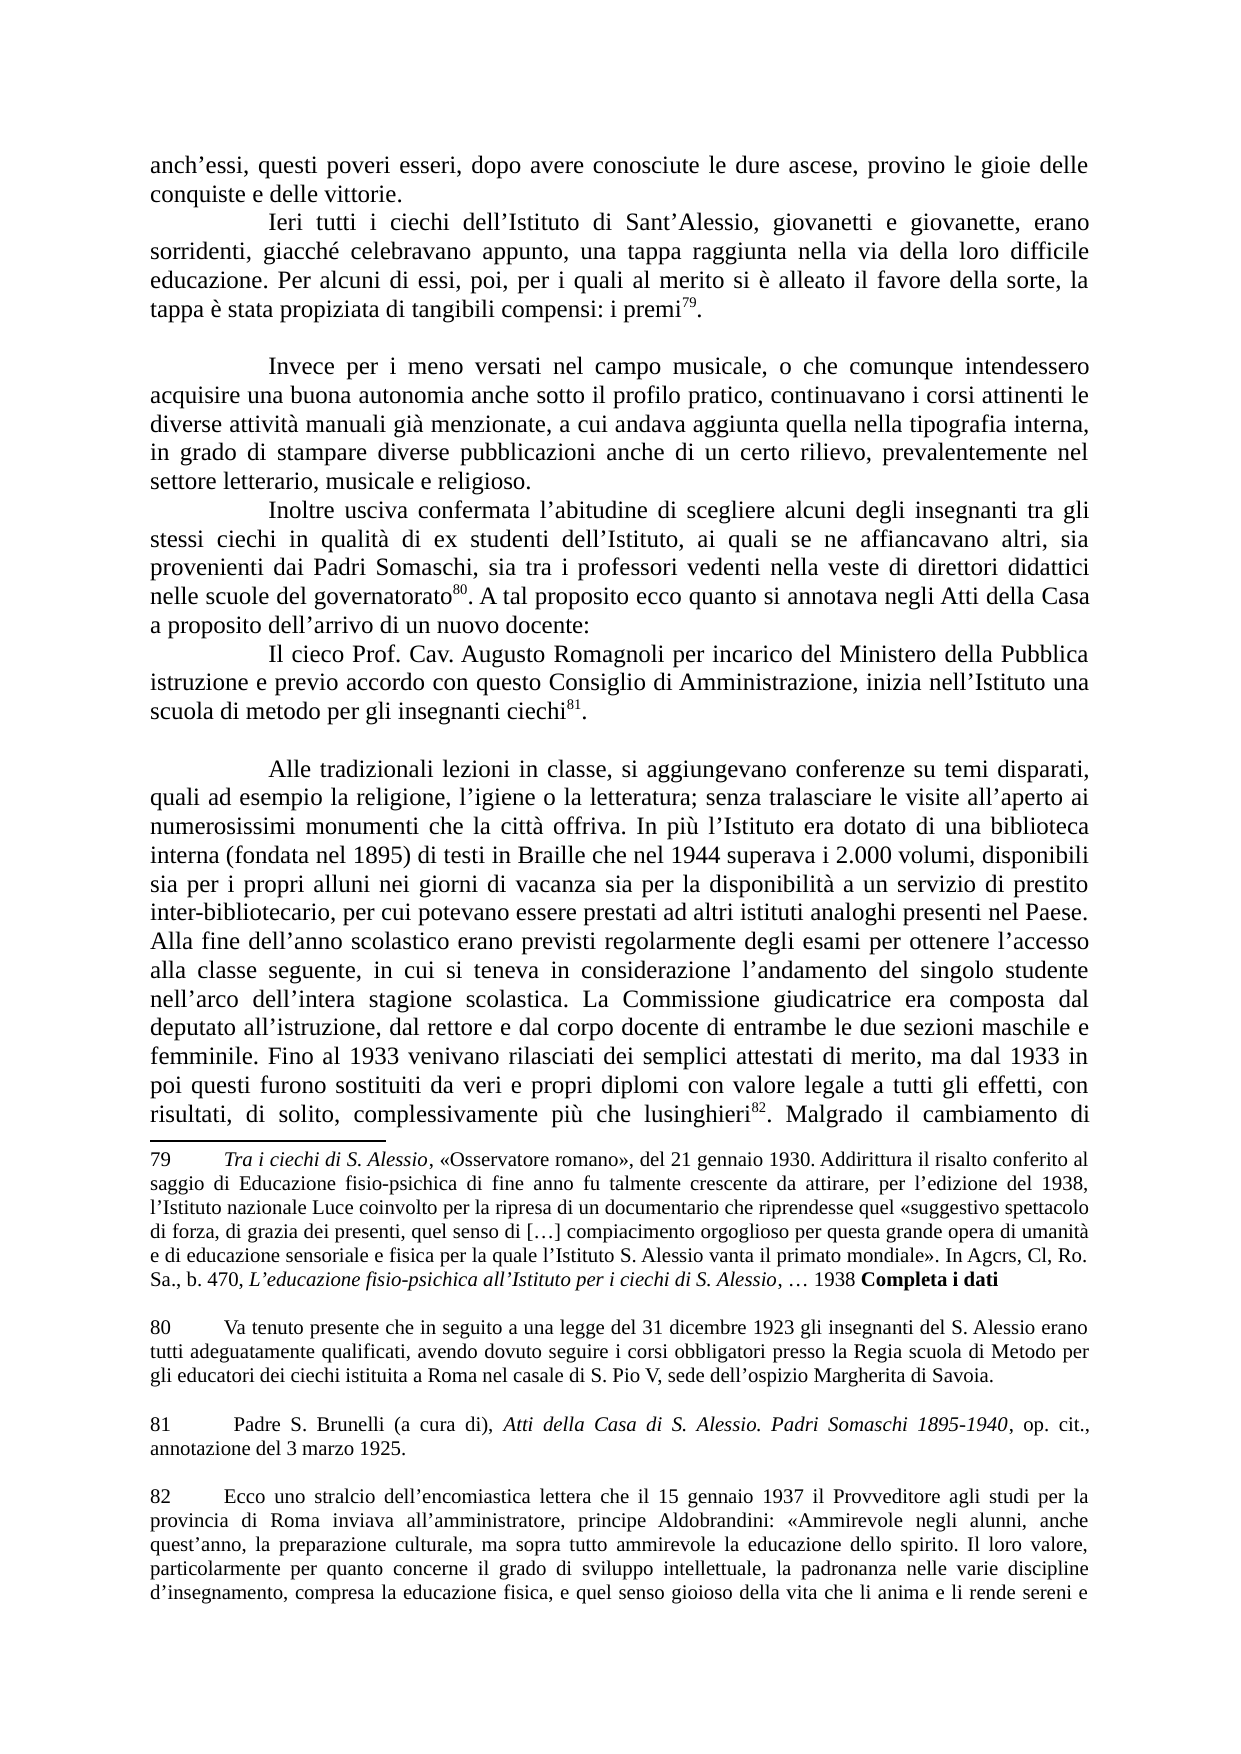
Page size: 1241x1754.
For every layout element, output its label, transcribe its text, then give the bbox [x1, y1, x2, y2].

text Ieri tutti i ciechi dell’Istituto di Sant’Alessio, giovanetti e giovanette, erano sorridenti, giacché celebravano appunto, una tappa raggiunta nella via della loro difficile educazione. Per alcuni di essi, poi, per i quali al merito si è alleato il favore della sorte, la tappa è stata propiziata di tangibili compensi: i premi. [150, 207, 1090, 322]
text E tuttavia non uno dei volti dei giovanetti era senza sorriso. Come è commovente il sorriso dei ciechi! L’occhio non lo vivifica e pure ogni linea del volto lo esprime. Esso sembra dire tutta la potenza divina della bontà! Di quella bontà in nome della quale vi sono degli esseri oscuri, di cui il mondo non saprà mai i nomi, che riescono a far amare la vita ai ciechi, a farne gustare le più belle espressioni: la fede, l’arte, il lavoro; a popolare la loro via oscura di luci e di speranze, di mete da raggiungere, lentamente, faticosamente, sì che anch’essi, questi poveri esseri, dopo avere conosciute le dure ascese, provino le gioie delle conquiste e delle vittorie. [150, 150, 1090, 207]
text Inoltre usciva confermata l’abitudine di scegliere alcuni degli insegnanti tra gli stessi ciechi in qualità di ex studenti dell’Istituto, ai quali se ne affiancavano altri, sia provenienti dai Padri Somaschi, sia tra i professori vedenti nella veste di direttori didattici nelle scuole del governatorato. A tal proposito ecco quanto si annotava negli Atti della Casa a proposito dell’arrivo di un nuovo docente: [150, 495, 1090, 639]
text Il cieco Prof. Cav. Augusto Romagnoli per incarico del Ministero della Pubblica istruzione e previo accordo con questo Consiglio di Amministrazione, inizia nell’Istituto una scuola di metodo per gli insegnanti ciechi. [150, 639, 1090, 725]
text Invece per i meno versati nel campo musicale, o che comunque intendessero acquisire una buona autonomia anche sotto il profilo pratico, continuavano i corsi attinenti le diverse attività manuali già menzionate, a cui andava aggiunta quella nella tipografia interna, in grado di stampare diverse pubblicazioni anche di un certo rilievo, prevalentemente nel settore letterario, musicale e religioso. [150, 351, 1090, 495]
text Alle tradizionali lezioni in classe, si aggiungevano conferenze su temi disparati, quali ad esempio la religione, l’igiene o la letteratura; senza tralasciare le visite all’aperto ai numerosissimi monumenti che la città offriva. In più l’Istituto era dotato di una biblioteca interna (fondata nel 1895) di testi in Braille che nel 1944 superava i 2.000 volumi, disponibili sia per i propri alluni nei giorni di vacanza sia per la disponibilità a un servizio di prestito inter-bibliotecario, per cui potevano essere prestati ad altri istituti analoghi presenti nel Paese. Alla fine dell’anno scolastico erano previsti regolarmente degli esami per ottenere l’accesso alla classe seguente, in cui si teneva in considerazione l’andamento del singolo studente nell’arco dell’intera stagione scolastica. La Commissione giudicatrice era composta dal deputato all’istruzione, dal rettore e dal corpo docente di entrambe le due sezioni maschile e femminile. Fino al 1933 venivano rilasciati dei semplici attestati di merito, ma dal 1933 in poi questi furono sostituiti da veri e propri diplomi con valore legale a tutti gli effetti, con risultati, di solito, complessivamente più che lusinghieri. Malgrado il cambiamento di regime che, come si è visto aveva comportato un parziale allineamento delle materie d’insegnamento, uno dei punti cardini restava l’insegnamento del catechismo (per il quale erano indette vere e propri gare con altre scuole a cui prendevano parte anche gli alunni del S. Alessio con ottimi risultati) e più in generale un forte attaccamento ai valori cristiani e alle istituzioni della Chiesa cattolica, che raggiungeva il proprio acme in occasione delle visite al Santo padre. Usciva pertanto pienamente confermato il carattere confessionale dell’Istituto. Così si annotava in occasione di una visita in Vaticano del 1926: [150, 754, 1090, 1127]
